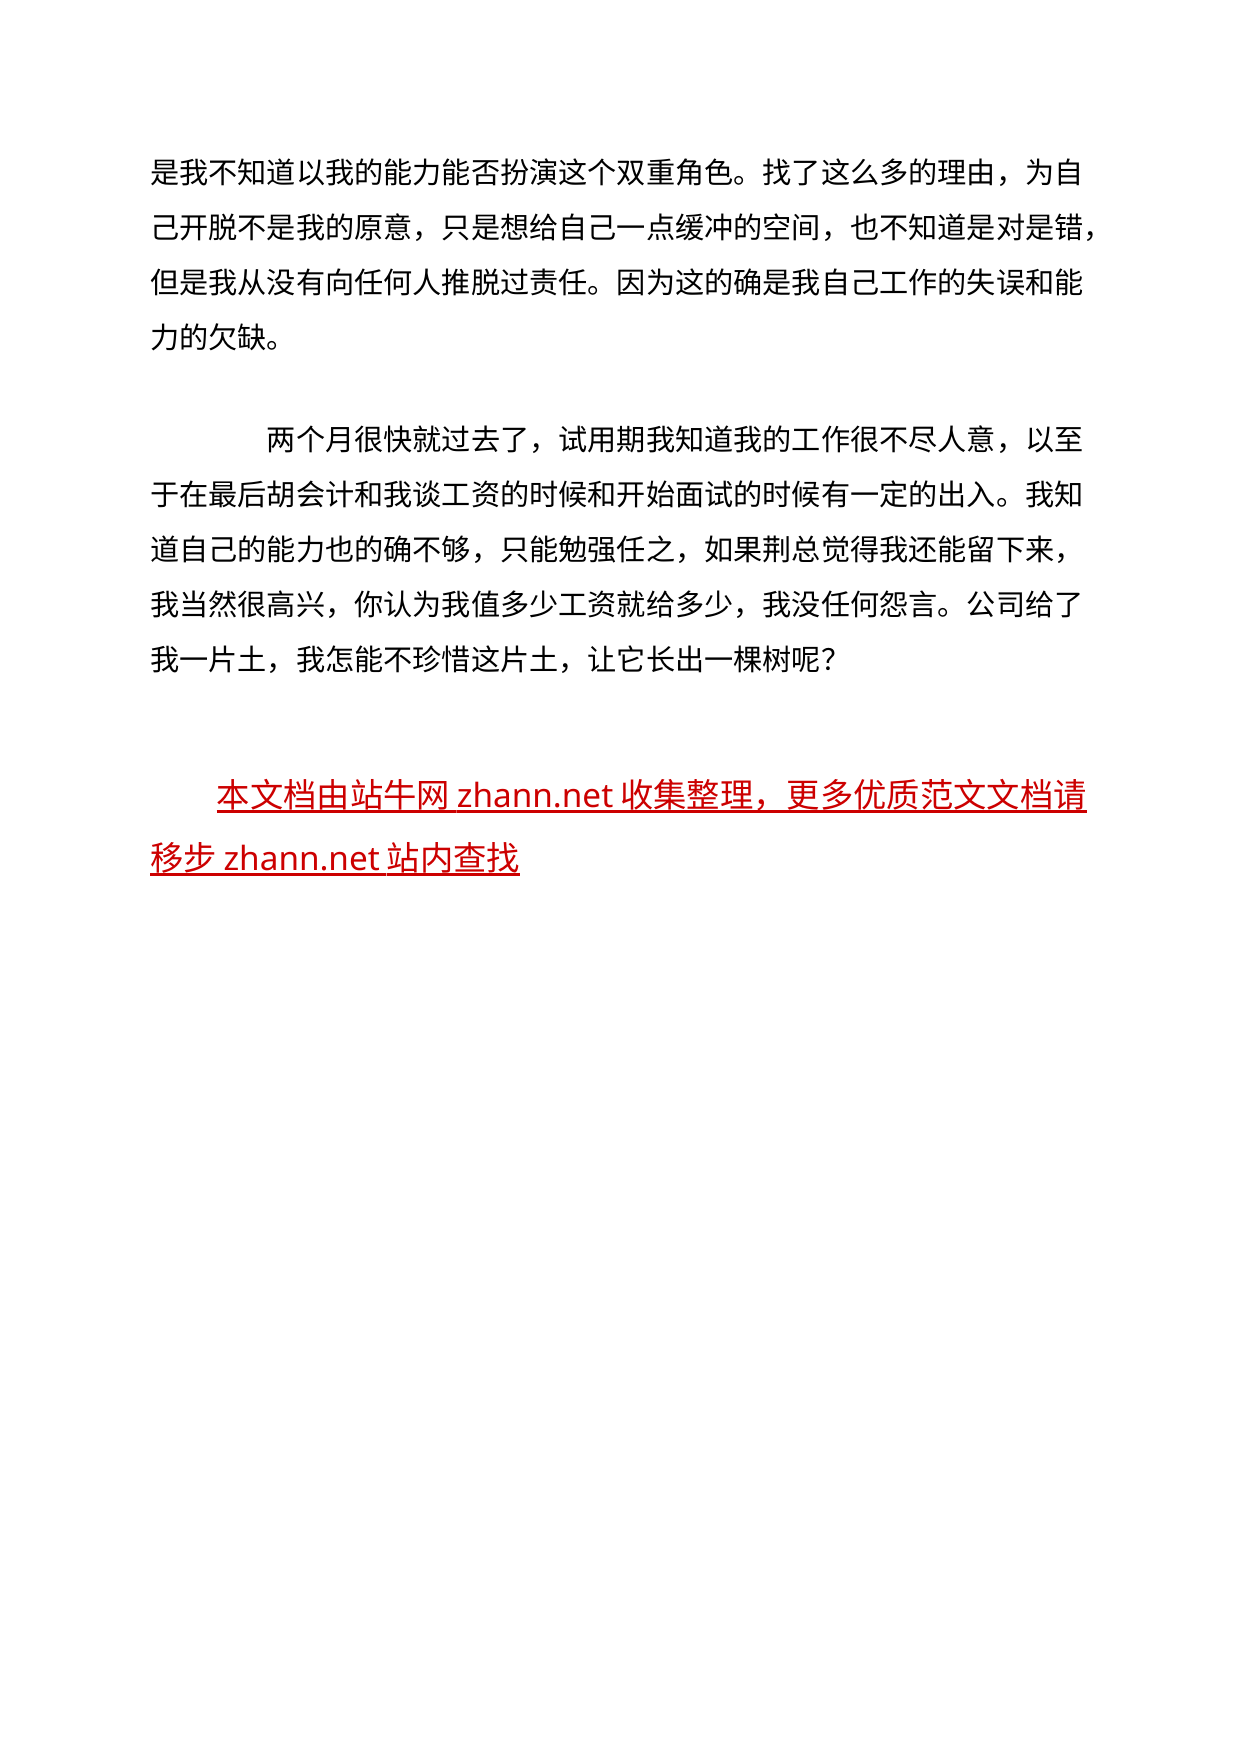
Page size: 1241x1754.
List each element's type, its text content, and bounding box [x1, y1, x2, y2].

text 本文档由站牛网zhann.net收集整理，更多优质范文文档请移步zhann.net站内查找 [150, 769, 1090, 880]
text 两个月很快就过去了，试用期我知道我的工作很不尽人意，以至于在最后胡会计和我谈工资的时候和开始面试的时候有一定的出入。我知道自己的能力也的确不够，只能勉强任之，如果荆总觉得我还能留下来，我当然很高兴，你认为我值多少工资就给多少，我没任何怨言。公司给了我一片土，我怎能不珍惜这片土，让它长出一棵树呢？ [150, 416, 1090, 678]
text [150, 150, 1090, 357]
